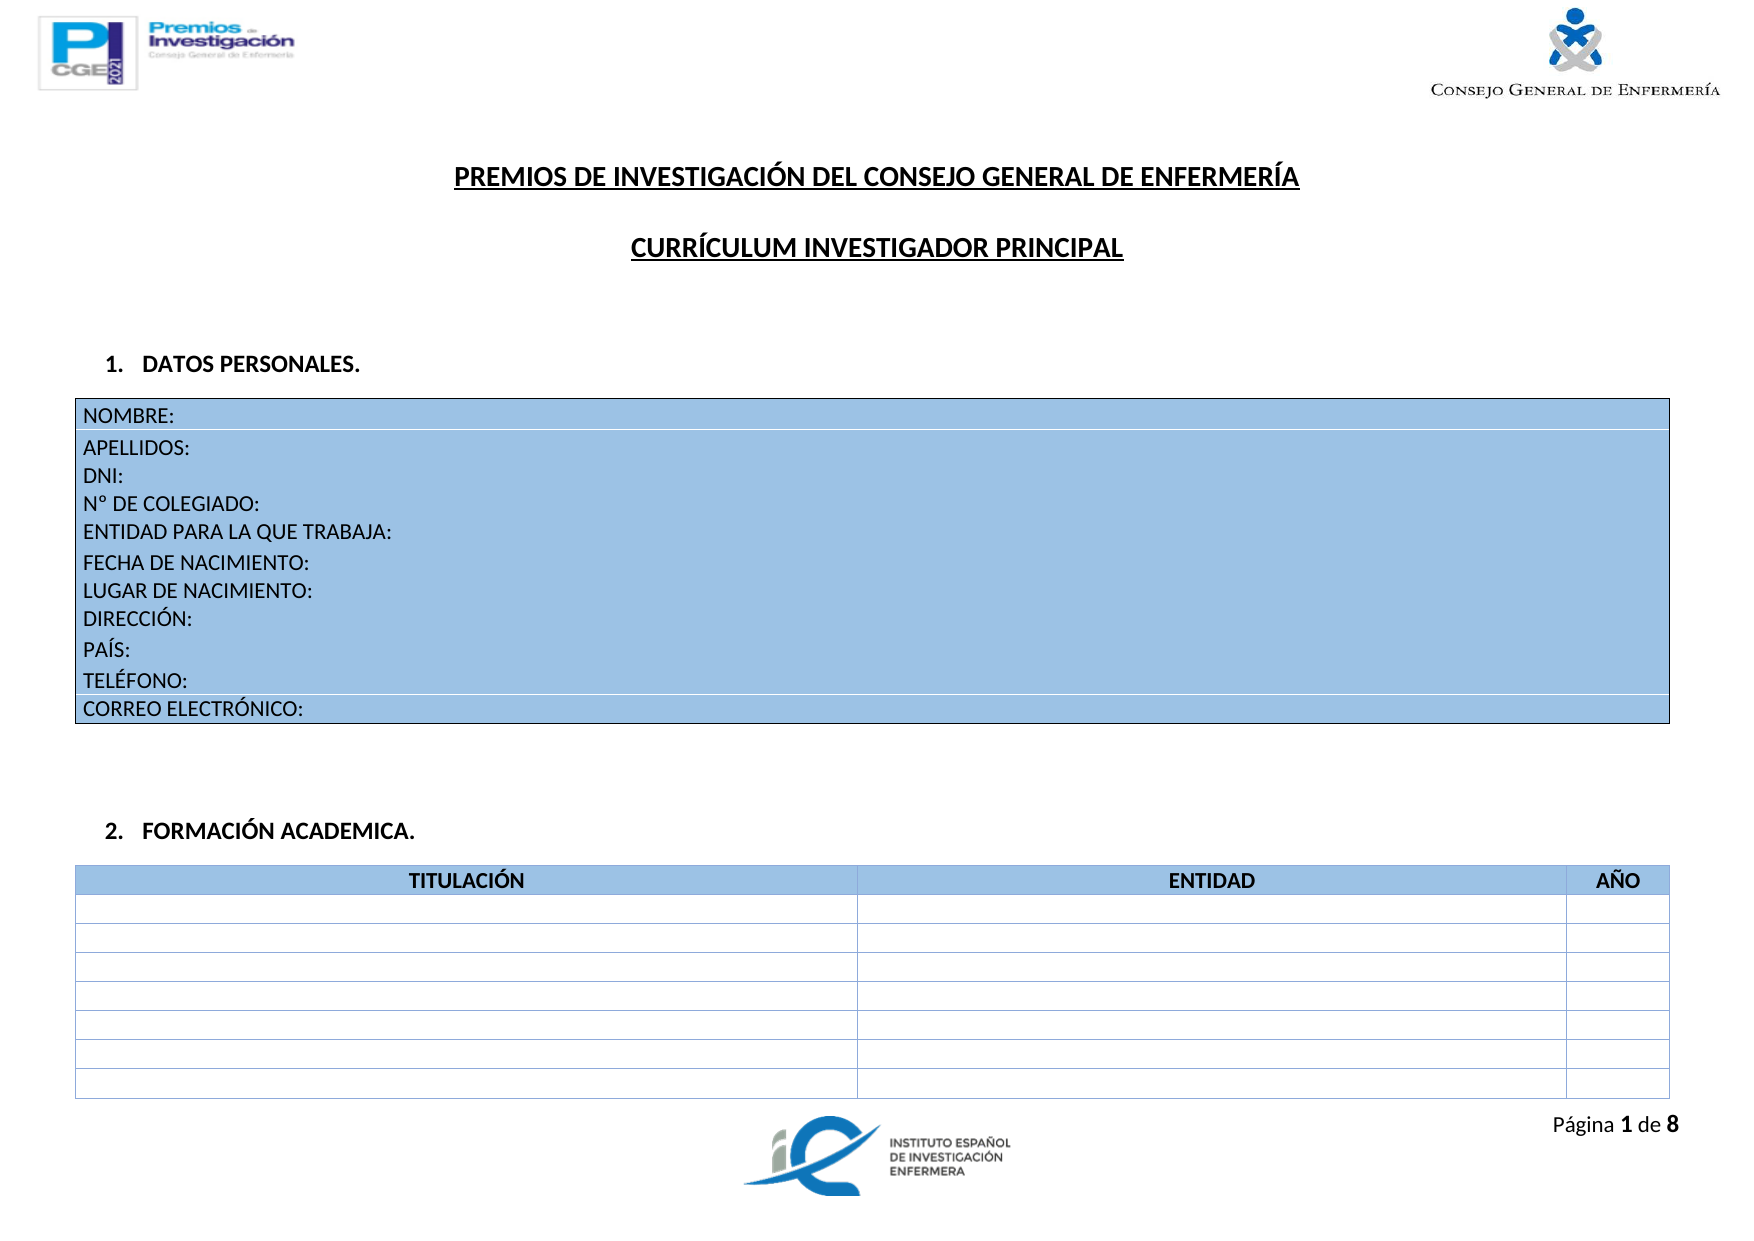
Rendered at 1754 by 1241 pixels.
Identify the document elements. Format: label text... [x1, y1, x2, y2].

table_cell [858, 1069, 1566, 1097]
table_cell [76, 895, 857, 923]
table_cell APELLIDOS: [76, 430, 1669, 461]
table_header ENTIDAD [858, 866, 1566, 894]
table_cell [858, 1040, 1566, 1068]
table_cell [1567, 1069, 1669, 1097]
picture [36, 14, 300, 94]
picture [1426, 7, 1724, 99]
table_cell [76, 924, 857, 952]
table_cell [76, 953, 857, 981]
table_cell [858, 953, 1566, 981]
table_cell [76, 982, 857, 1010]
picture [743, 1116, 1011, 1196]
table_cell [858, 982, 1566, 1010]
table_header TITULACIÓN [76, 866, 857, 894]
table_cell [1567, 1040, 1669, 1068]
text PREMIOS DE INVESTIGACIÓN DEL CONSEJO GENERAL DE ENFERMERÍA [75, 158, 1679, 193]
table_cell PAÍS: [76, 632, 1669, 663]
table_cell [1567, 953, 1669, 981]
table_cell [858, 895, 1566, 923]
table_cell FECHA DE NACIMIENTO: [76, 545, 1669, 576]
table_cell TELÉFONO: [76, 663, 1669, 694]
table_cell [1567, 982, 1669, 1010]
list DATOS PERSONALES. [104, 349, 1679, 379]
table_cell [1567, 895, 1669, 923]
table_cell [858, 1011, 1566, 1039]
table_cell [76, 1040, 857, 1068]
list FORMACIÓN ACADEMICA. [104, 815, 1679, 846]
table_cell [76, 1011, 857, 1039]
table_cell [858, 924, 1566, 952]
table_cell CORREO ELECTRÓNICO: [76, 695, 1669, 723]
table_cell DNI: Nº DE COLEGIADO: ENTIDAD PARA LA QUE TRABAJA: [76, 461, 1669, 545]
table_cell [1567, 1011, 1669, 1039]
text CURRÍCULUM INVESTIGADOR PRINCIPAL [75, 229, 1679, 265]
table_header NOMBRE: [76, 399, 1669, 429]
table_cell [1567, 924, 1669, 952]
table_cell LUGAR DE NACIMIENTO: DIRECCIÓN: [76, 576, 1669, 632]
table_cell [76, 1069, 857, 1097]
table_header AÑO [1567, 866, 1669, 894]
